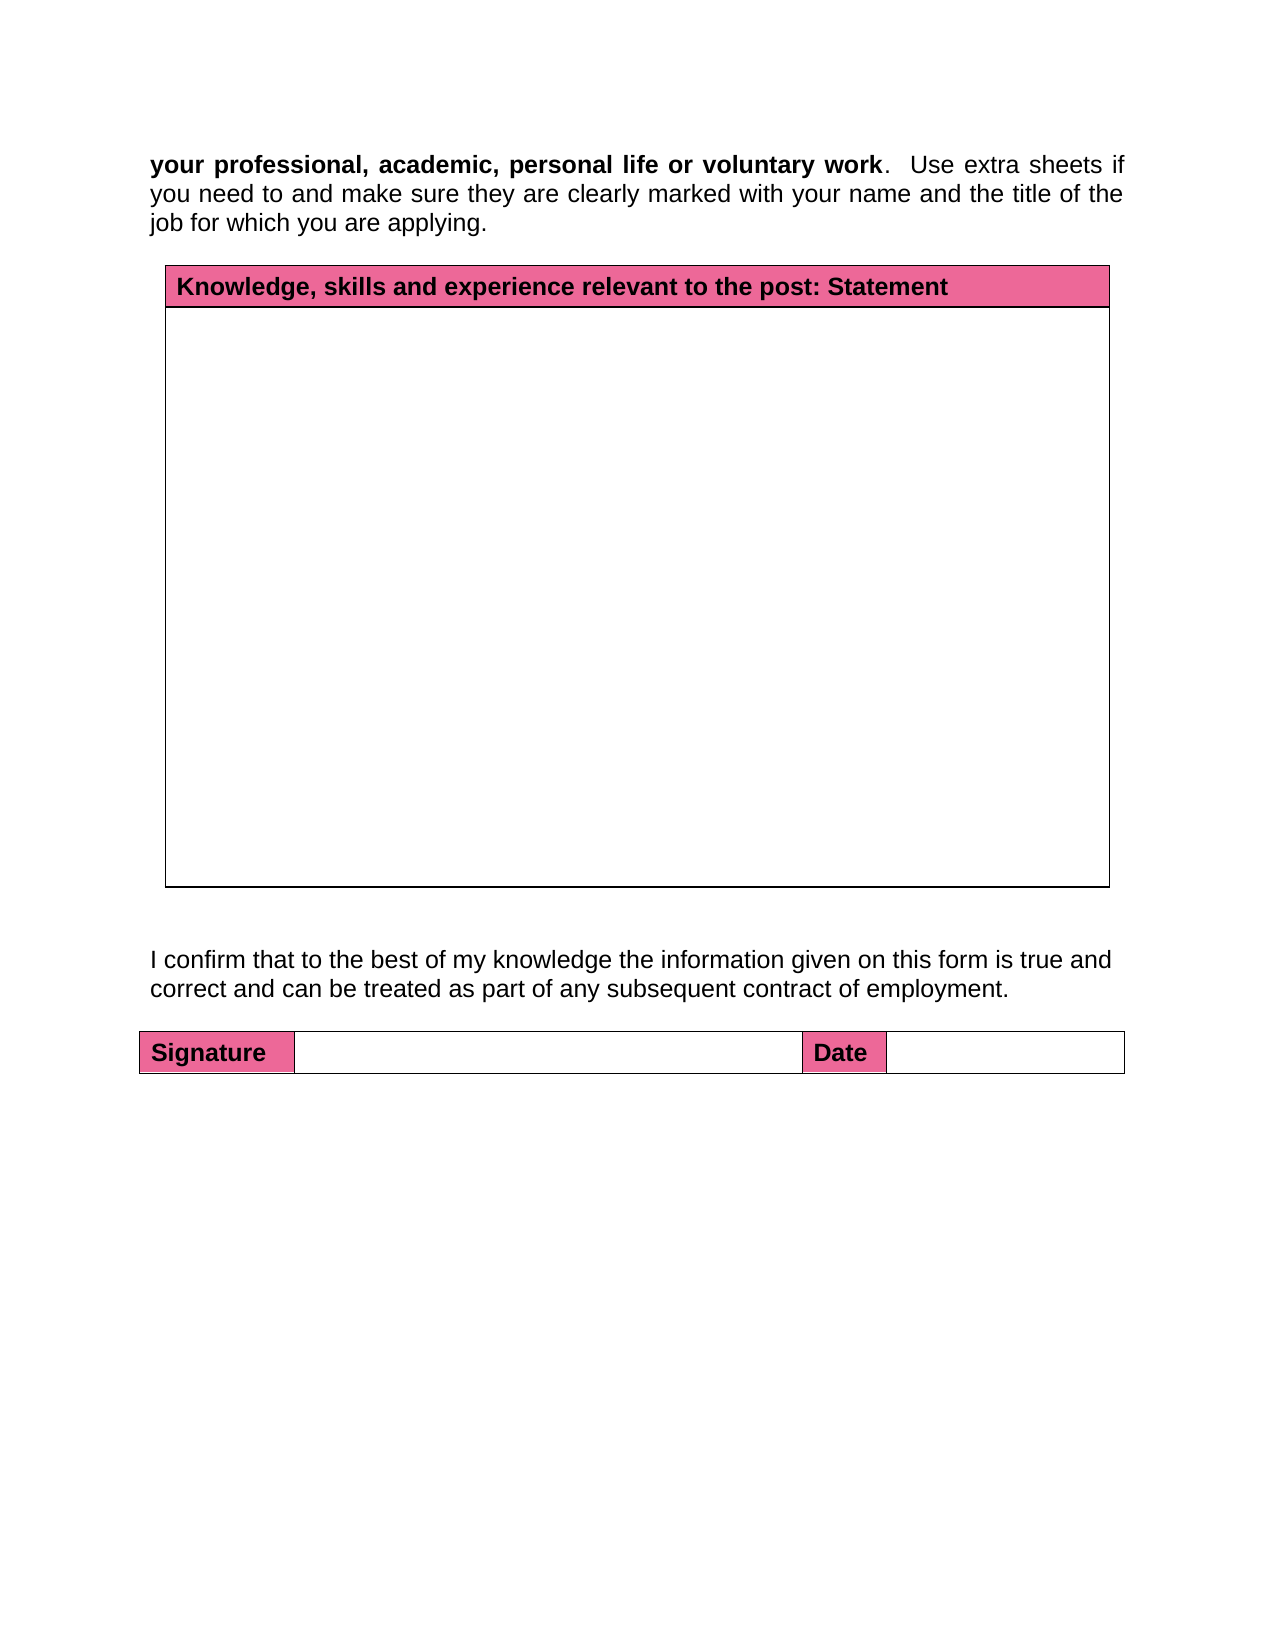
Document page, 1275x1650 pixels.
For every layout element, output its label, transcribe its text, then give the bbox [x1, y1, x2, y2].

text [150, 150, 1125, 236]
table_header [295, 1032, 802, 1072]
table_header Signature [140, 1032, 294, 1072]
text I confirm that to the best of my knowledge the information given on this form is true and correct and can be treated as part of any subsequent contract of employment. [150, 945, 1125, 1002]
table_header Knowledge, skills and experience relevant to the post: Statement [166, 266, 1109, 306]
table_cell [166, 308, 1109, 886]
table_header [887, 1032, 1124, 1072]
table_header Date [803, 1032, 886, 1072]
